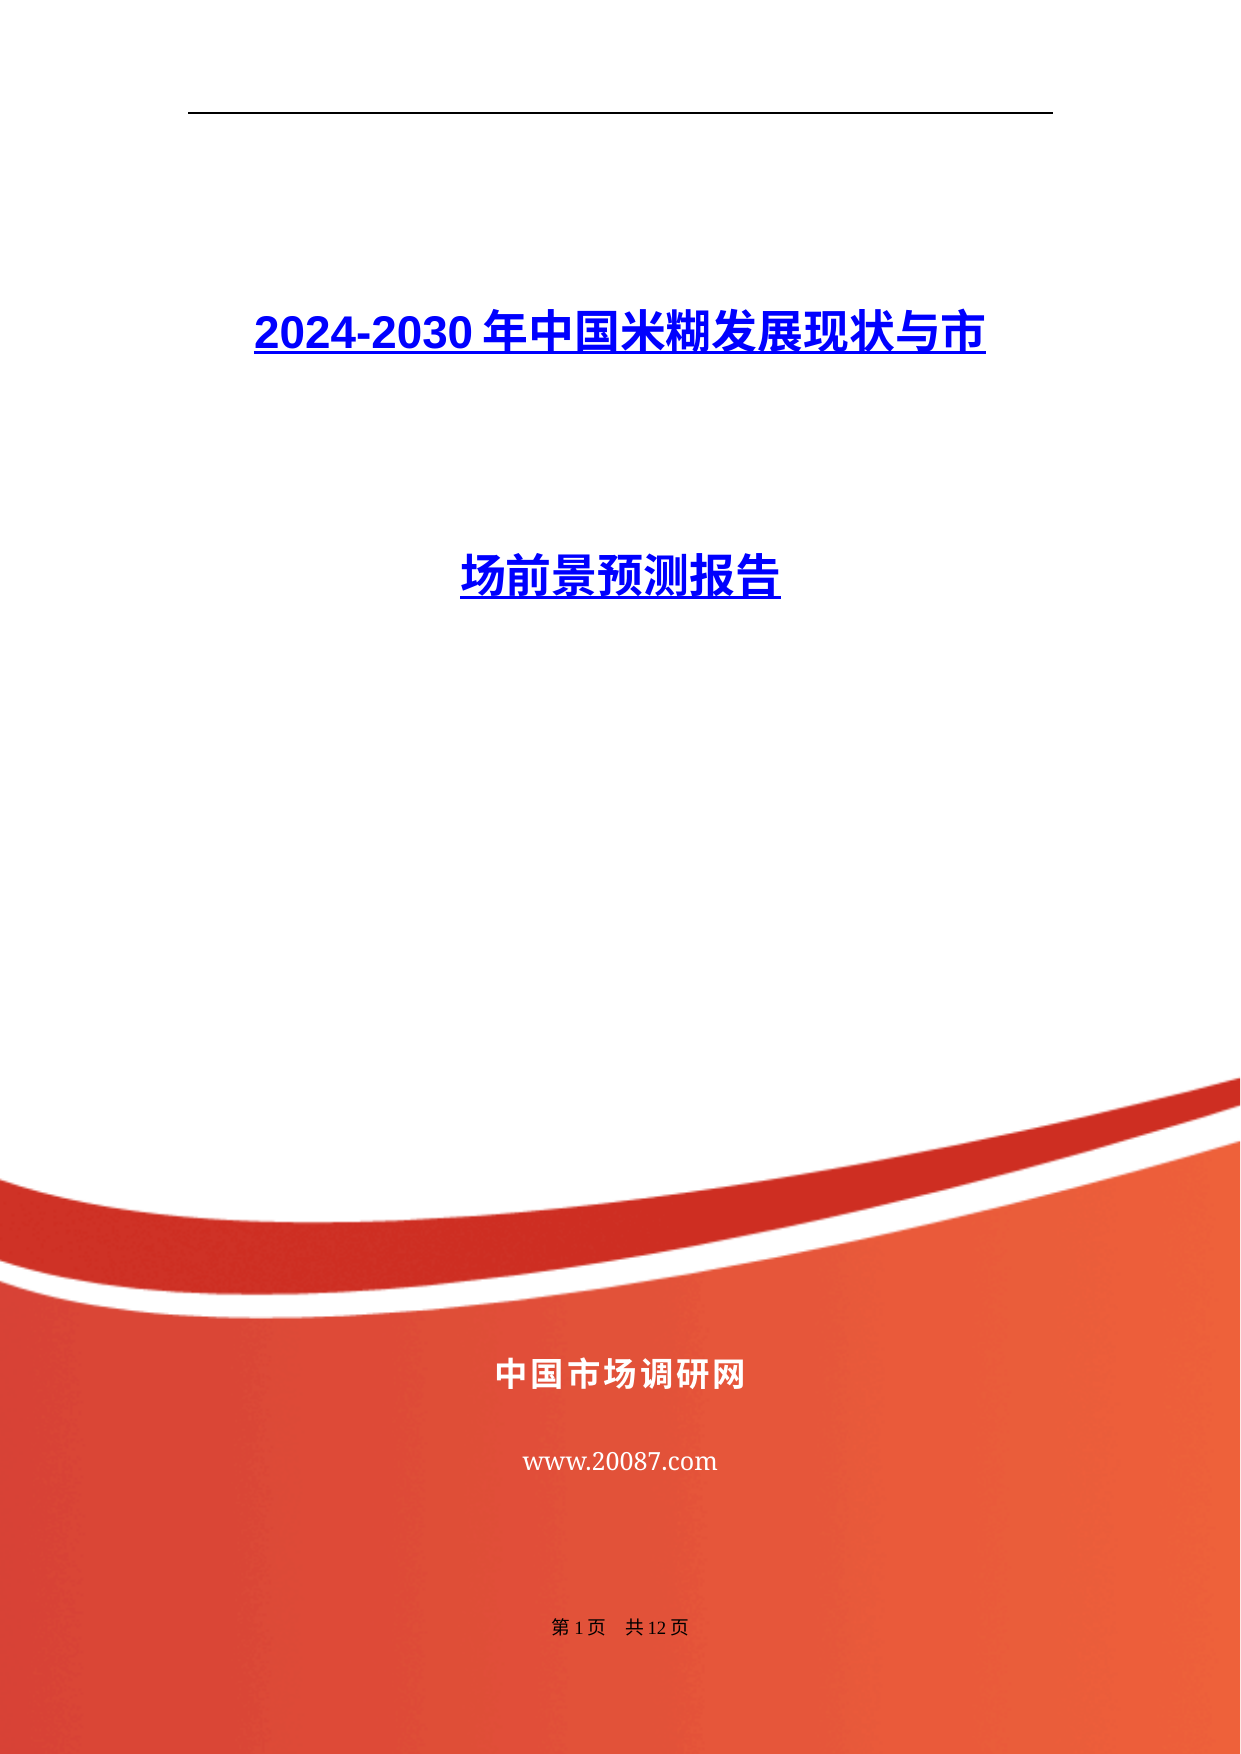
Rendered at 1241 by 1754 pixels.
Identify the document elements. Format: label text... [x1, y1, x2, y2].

text www.20087.com [187, 1428, 1053, 1493]
picture [0, 1006, 1241, 1754]
subtitle 中国市场调研网 [187, 1339, 1053, 1404]
table_header 2024-2030年中国米糊发展现状与市场前景预测报告 [188, 207, 1053, 773]
